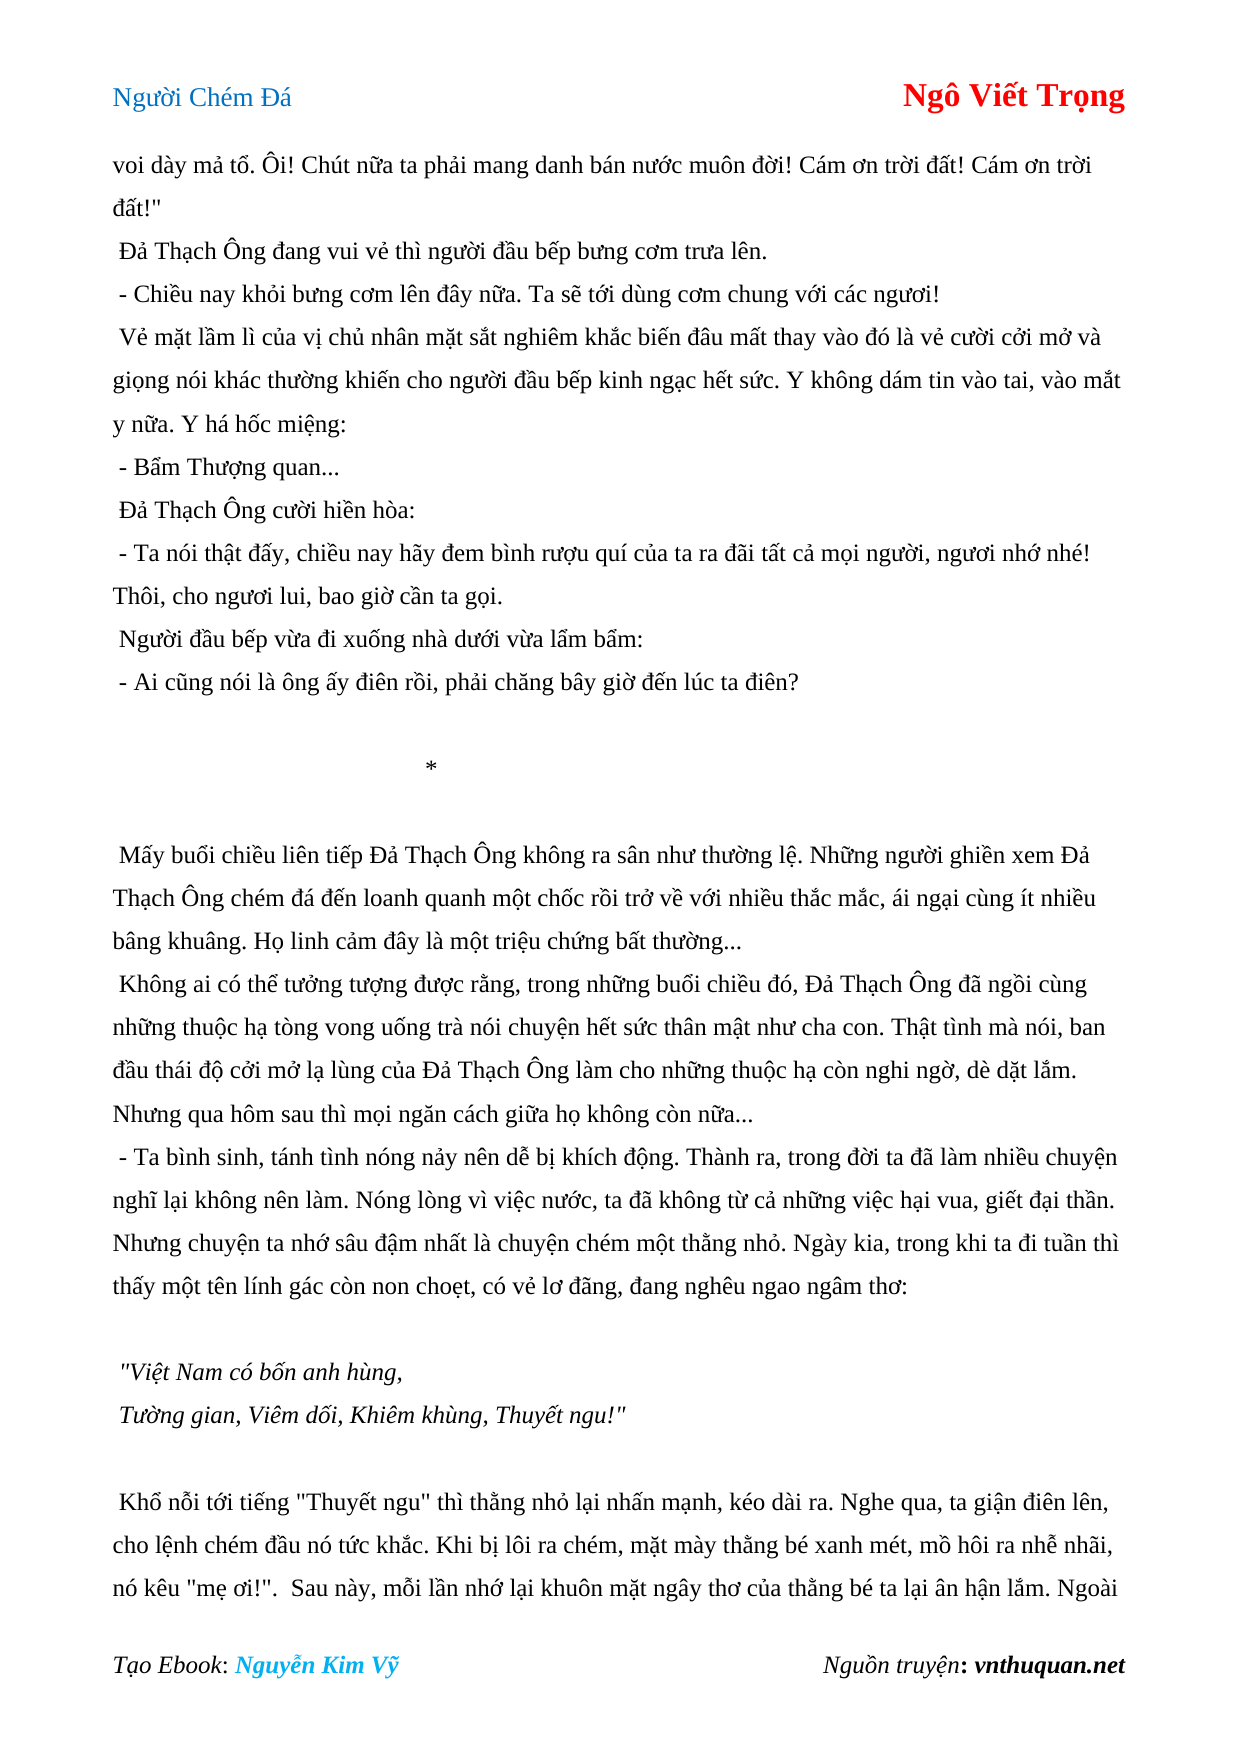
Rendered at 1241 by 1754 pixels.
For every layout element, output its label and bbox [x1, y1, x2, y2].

text [112, 150, 1128, 1602]
